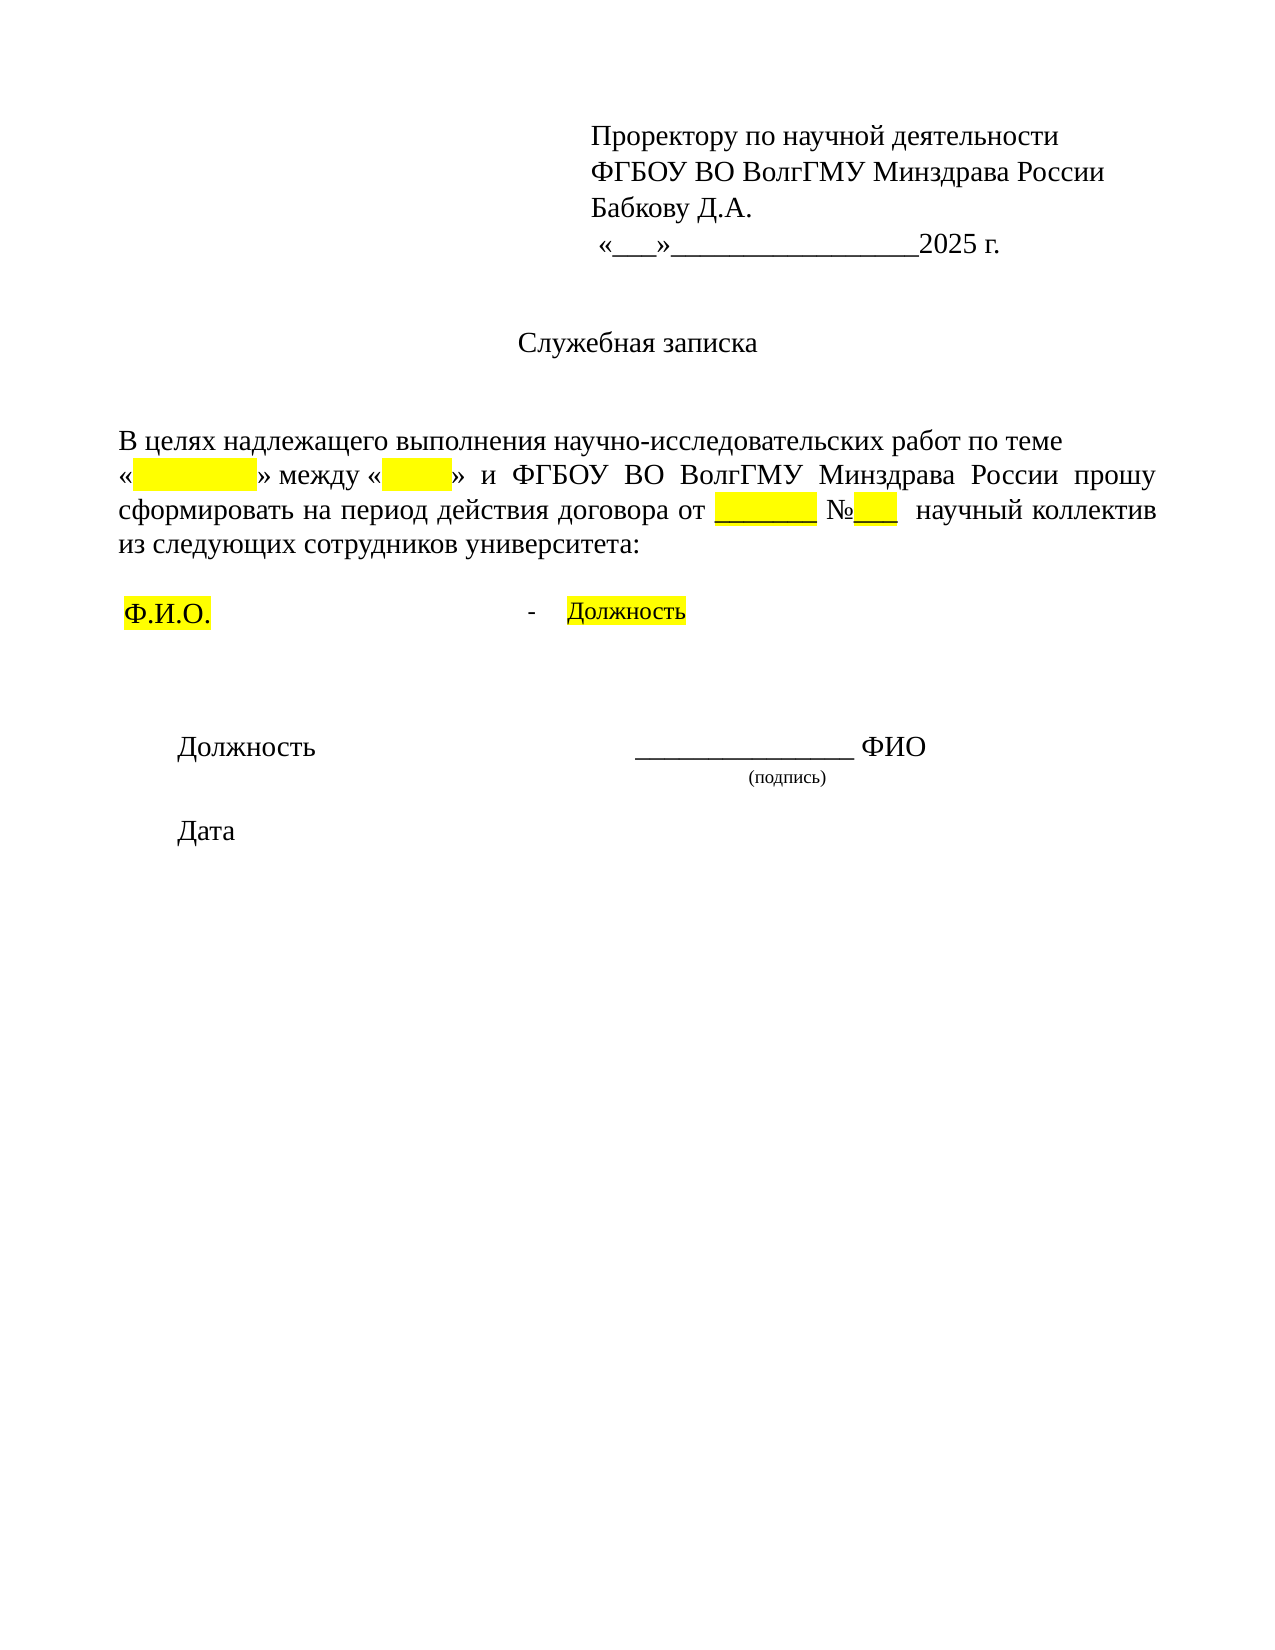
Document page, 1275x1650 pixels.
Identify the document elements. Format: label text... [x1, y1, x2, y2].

table_header Должность [561, 591, 1157, 636]
text Служебная записка [395, 325, 880, 358]
text « » между « » и ФГБОУ ВО ВолгГМУ Минздрава России прошу сформировать на период действия договора от _______ №___ научный коллектив из следующих сотрудников университета: [118, 457, 1157, 560]
text Должность _______________ ФИО [177, 729, 1157, 763]
text Бабкову Д.А. [591, 190, 1157, 224]
table_header - [502, 591, 561, 636]
text «___»_________________2025 г. [591, 227, 1157, 260]
table_header Ф.И.О. [118, 591, 502, 636]
text Дата [177, 813, 1157, 847]
text Проректору по научной деятельности ФГБОУ ВО ВолгГМУ Минздрава России [591, 118, 1147, 188]
text В целях надлежащего выполнения научно-исследовательских работ по теме [118, 423, 1157, 457]
text (подпись) [413, 766, 1157, 787]
